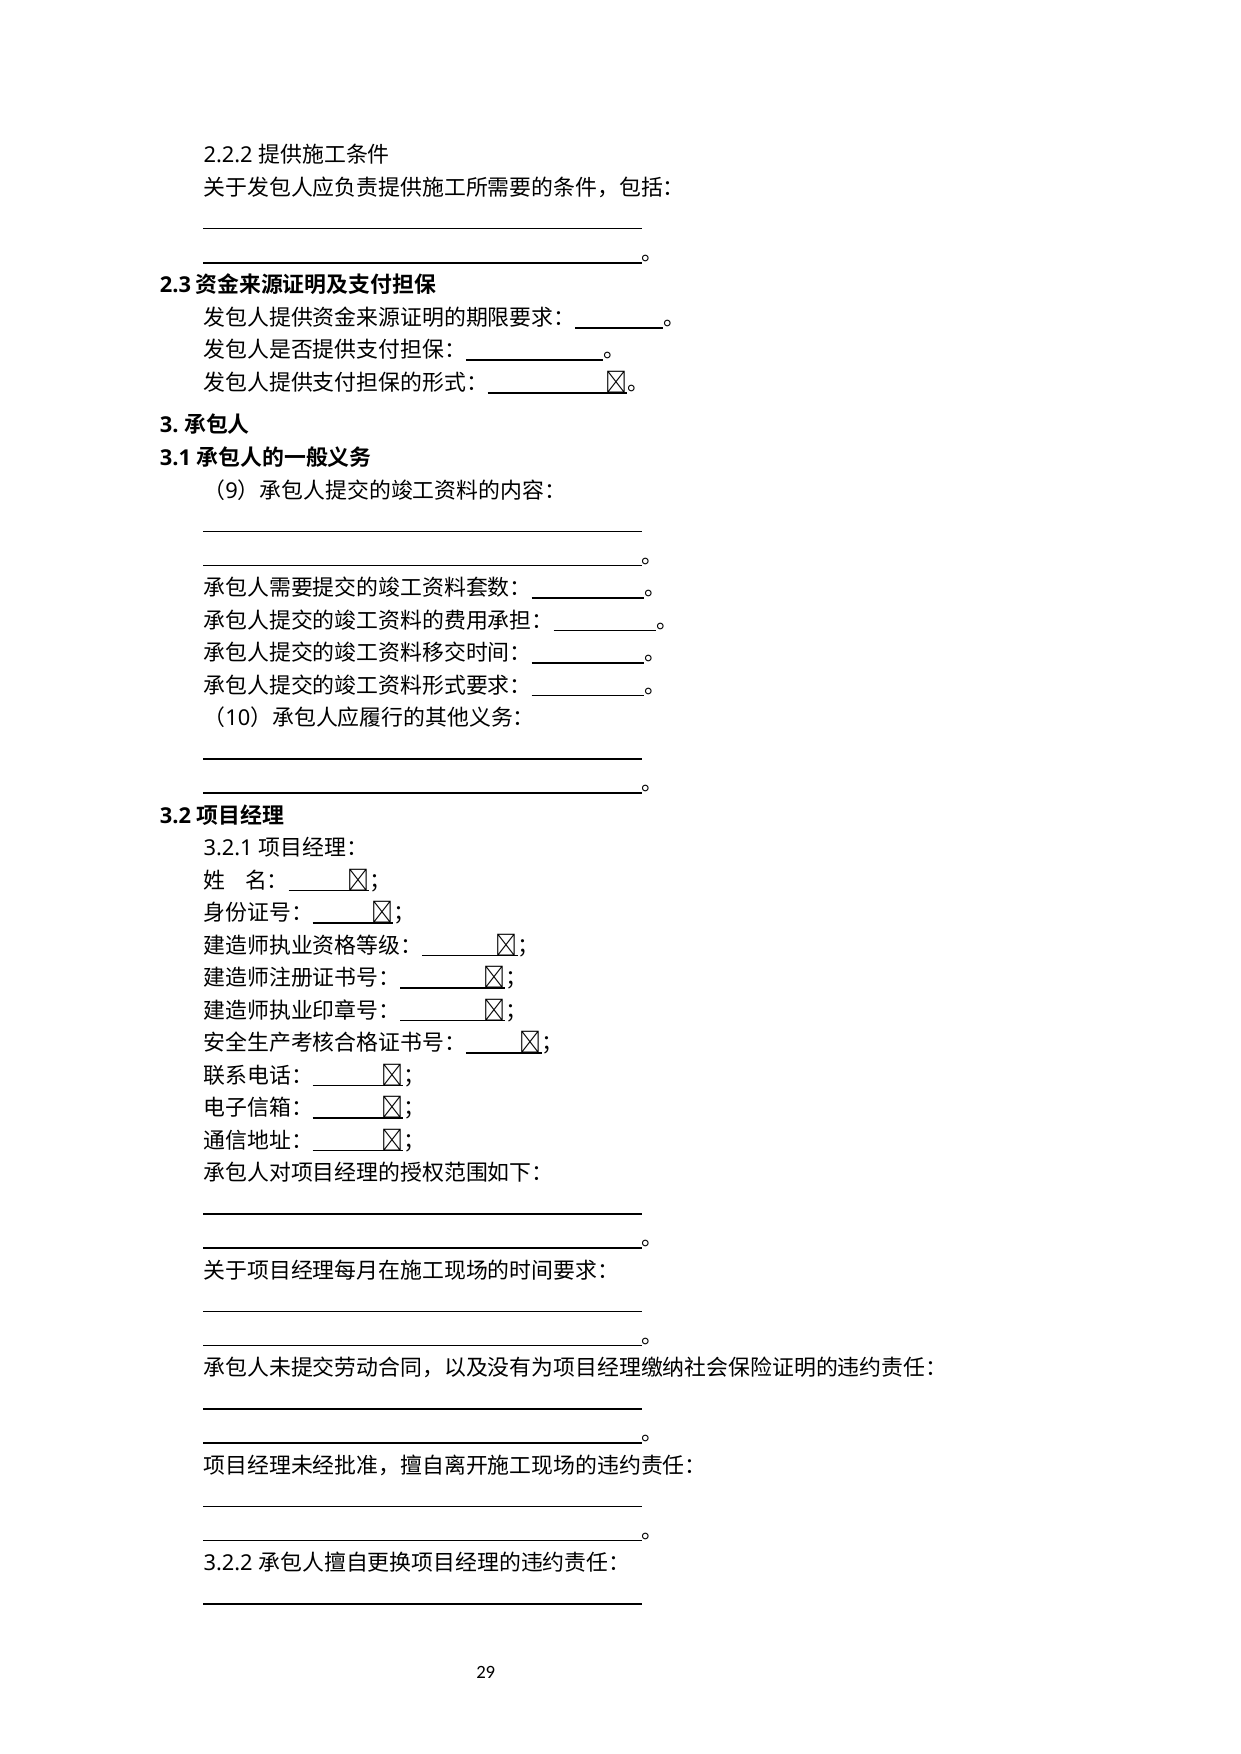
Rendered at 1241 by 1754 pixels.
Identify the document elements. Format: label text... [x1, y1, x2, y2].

text 3.2.2 承包人擅自更换项目经理的违约责任： [159, 1545, 1093, 1577]
text 发包人提供支付担保的形式： 。 [159, 364, 1093, 397]
text 关于项目经理每月在施工现场的时间要求： [159, 1252, 1093, 1285]
list 3.2 项目经理 [159, 797, 1093, 830]
text 。 [159, 1220, 1093, 1252]
text 发包人是否提供支付担保： 。 [159, 332, 1093, 364]
list 3.1 承包人的一般义务 [159, 440, 1093, 472]
text 。 [159, 1317, 1093, 1350]
text （9）承包人提交的竣工资料的内容： [159, 472, 1093, 505]
text 。 [159, 1415, 1093, 1447]
text 2.2.2 提供施工条件 [159, 137, 1093, 169]
text 联系电话： ； [159, 1057, 1093, 1090]
text 姓 名： ； [159, 862, 1093, 895]
text 承包人需要提交的竣工资料套数： 。 [159, 570, 1093, 602]
text 3. 承包人 [159, 407, 1093, 440]
text 。 [159, 1512, 1093, 1545]
text 。 [159, 537, 1093, 570]
text 通信地址： ； [159, 1122, 1093, 1155]
text （10）承包人应履行的其他义务： [159, 700, 1093, 732]
text 3.2.1 项目经理： [159, 830, 1093, 862]
text 身份证号： ； [159, 895, 1093, 927]
list 2.3资金来源证明及支付担保 [159, 267, 1093, 299]
text 发包人提供资金来源证明的期限要求： 。 [159, 299, 1093, 332]
text 。 [159, 765, 1093, 797]
text 安全生产考核合格证书号： ； [159, 1025, 1093, 1057]
text 承包人未提交劳动合同，以及没有为项目经理缴纳社会保险证明的违约责任： [159, 1350, 1093, 1382]
text 。 [159, 234, 1093, 267]
text 项目经理未经批准，擅自离开施工现场的违约责任： [159, 1447, 1093, 1480]
text 承包人提交的竣工资料形式要求： 。 [159, 667, 1093, 700]
text 电子信箱： ； [159, 1090, 1093, 1122]
text 承包人提交的竣工资料移交时间： 。 [159, 635, 1093, 667]
text 建造师执业印章号： ； [159, 992, 1093, 1025]
text 承包人对项目经理的授权范围如下： [159, 1155, 1093, 1187]
text 关于发包人应负责提供施工所需要的条件，包括： [159, 169, 1093, 202]
text 建造师执业资格等级： ； [159, 927, 1093, 960]
text 承包人提交的竣工资料的费用承担： 。 [159, 602, 1093, 635]
text 建造师注册证书号： ； [159, 960, 1093, 992]
